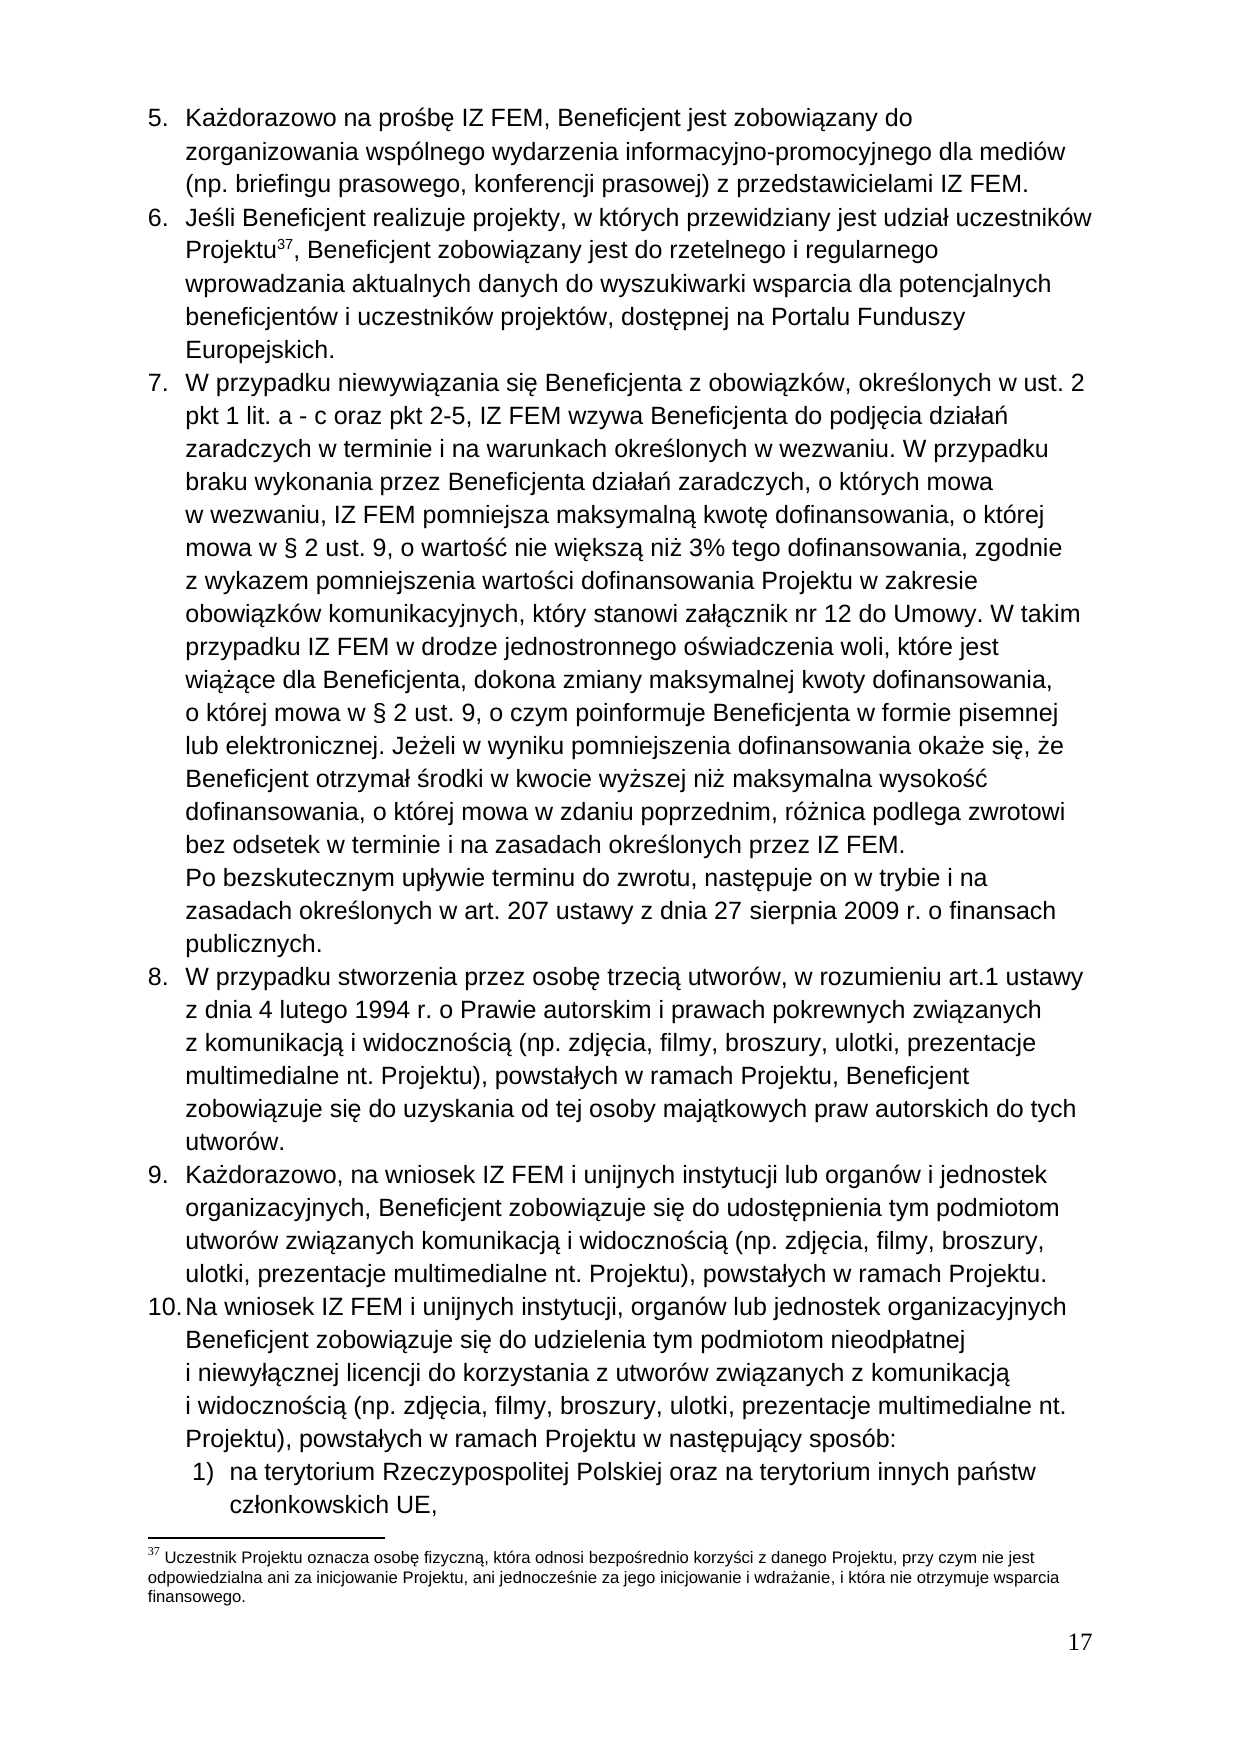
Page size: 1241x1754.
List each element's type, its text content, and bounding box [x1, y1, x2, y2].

list Każdorazowo na prośbę IZ FEM, Beneficjent jest zobowiązany do zorganizowania wspólnego wydarzenia informacyjno-promocyjnego dla mediów (np. briefingu prasowego, konferencji prasowej) z przedstawicielami IZ FEM. [148, 103, 1093, 198]
list W przypadku stworzenia przez osobę trzecią utworów, w rozumieniu art.1 ustawy z dnia 4 lutego 1994 r. o Prawie autorskim i prawach pokrewnych związanych z komunikacją i widocznością (np. zdjęcia, filmy, broszury, ulotki, prezentacje multimedialne nt. Projektu), powstałych w ramach Projektu, Beneficjent zobowiązuje się do uzyskania od tej osoby majątkowych praw autorskich do tych utworów. [148, 962, 1093, 1156]
list Na wniosek IZ FEM i unijnych instytucji, organów lub jednostek organizacyjnych Beneficjent zobowiązuje się do udzielenia tym podmiotom nieodpłatnej i niewyłącznej licencji do korzystania z utworów związanych z komunikacją i widocznością (np. zdjęcia, filmy, broszury, ulotki, prezentacje multimedialne nt. Projektu), powstałych w ramach Projektu w następujący sposób: [148, 1292, 1093, 1453]
list Jeśli Beneficjent realizuje projekty, w których przewidziany jest udział uczestników Projektu, Beneficjent zobowiązany jest do rzetelnego i regularnego wprowadzania aktualnych danych do wyszukiwarki wsparcia dla potencjalnych beneficjentów i uczestników projektów, dostępnej na Portalu Funduszy Europejskich. [148, 202, 1093, 363]
list W przypadku niewywiązania się Beneficjenta z obowiązków, określonych w ust. 2 pkt 1 lit. a - c oraz pkt 2-5, IZ FEM wzywa Beneficjenta do podjęcia działań zaradczych w terminie i na warunkach określonych w wezwaniu. W przypadku braku wykonania przez Beneficjenta działań zaradczych, o których mowa w wezwaniu, IZ FEM pomniejsza maksymalną kwotę dofinansowania, o której mowa w § 2 ust. 9, o wartość nie większą niż 3% tego dofinansowania, zgodnie z wykazem pomniejszenia wartości dofinansowania Projektu w zakresie obowiązków komunikacyjnych, który stanowi załącznik nr 12 do Umowy. W takim przypadku IZ FEM w drodze jednostronnego oświadczenia woli, które jest wiążące dla Beneficjenta, dokona zmiany maksymalnej kwoty dofinansowania, o której mowa w § 2 ust. 9, o czym poinformuje Beneficjenta w formie pisemnej lub elektronicznej. Jeżeli w wyniku pomniejszenia dofinansowania okaże się, że Beneficjent otrzymał środki w kwocie wyższej niż maksymalna wysokość dofinansowania, o której mowa w zdaniu poprzednim, różnica podlega zwrotowi bez odsetek w terminie i na zasadach określonych przez IZ FEM. Po bezskutecznym upływie terminu do zwrotu, następuje on w trybie i na zasadach określonych w art. 207 ustawy z dnia 27 sierpnia 2009 r. o finansach publicznych. [148, 368, 1093, 958]
list Każdorazowo, na wniosek IZ FEM i unijnych instytucji lub organów i jednostek organizacyjnych, Beneficjent zobowiązuje się do udostępnienia tym podmiotom utworów związanych komunikacją i widocznością (np. zdjęcia, filmy, broszury, ulotki, prezentacje multimedialne nt. Projektu), powstałych w ramach Projektu. [148, 1160, 1093, 1288]
list na terytorium Rzeczypospolitej Polskiej oraz na terytorium innych państw członkowskich UE, [192, 1457, 1093, 1519]
